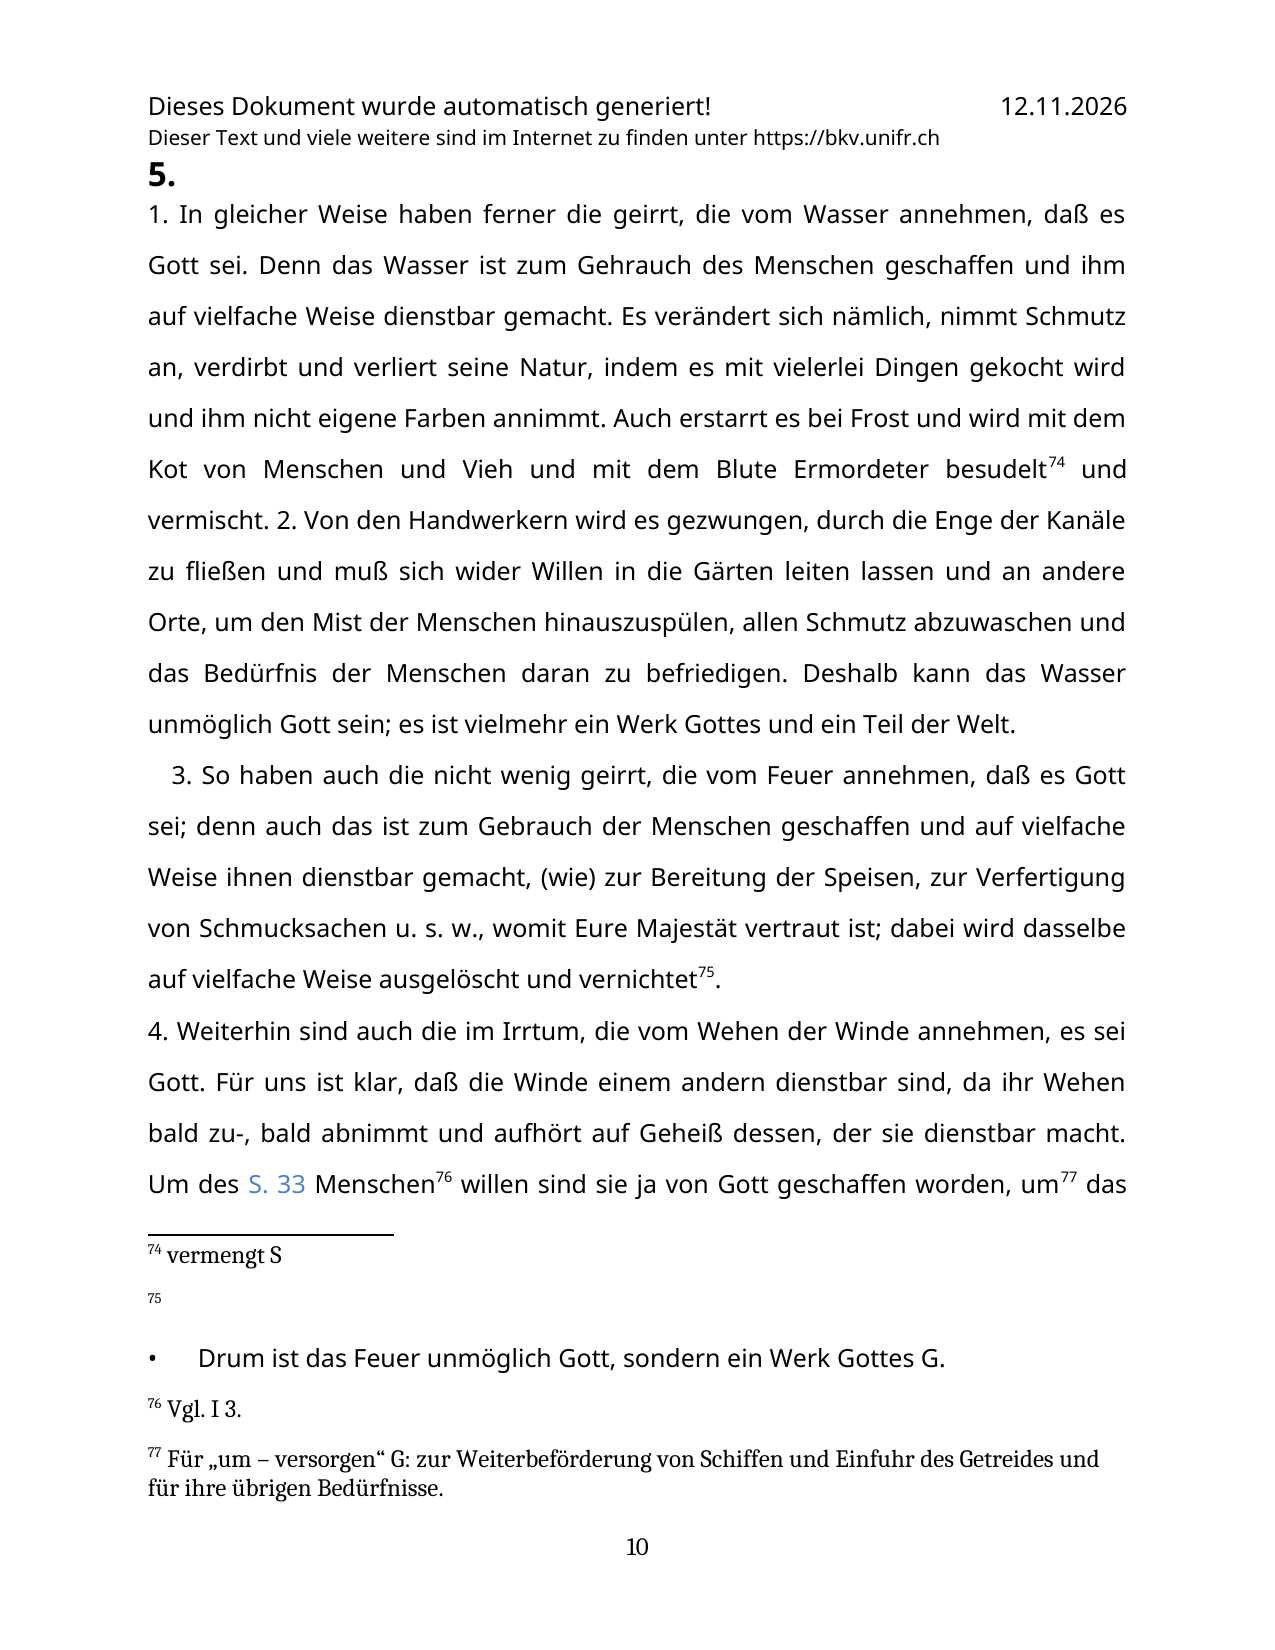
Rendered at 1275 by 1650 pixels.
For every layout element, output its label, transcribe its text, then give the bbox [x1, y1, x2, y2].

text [148, 1013, 1127, 1200]
text 3. So haben auch die nicht wenig geirrt, die vom Feuer annehmen, daß es Gott sei; denn auch das ist zum Gebrauch der Menschen geschaffen und auf vielfache Weise ihnen dienstbar gemacht, (wie) zur Bereitung der Speisen, zur Verfertigung von Schmucksachen u. s. w., womit Eure Majestät vertraut ist; dabei wird dasselbe auf vielfache Weise ausgelöscht und vernichtet. [148, 758, 1127, 996]
subtitle 5. [148, 151, 1127, 196]
text 1. In gleicher Weise haben ferner die geirrt, die vom Wasser annehmen, daß es Gott sei. Denn das Wasser ist zum Gehrauch des Menschen geschaffen und ihm auf vielfache Weise dienstbar gemacht. Es verändert sich nämlich, nimmt Schmutz an, verdirbt und verliert seine Natur, indem es mit vielerlei Dingen gekocht wird und ihm nicht eigene Farben annimmt. Auch erstarrt es bei Frost und wird mit dem Kot von Menschen und Vieh und mit dem Blute Ermordeter besudelt und vermischt. 2. Von den Handwerkern wird es gezwungen, durch die Enge der Kanäle zu fließen und muß sich wider Willen in die Gärten leiten lassen und an andere Orte, um den Mist der Menschen hinauszuspülen, allen Schmutz abzuwaschen und das Bedürfnis der Menschen daran zu befriedigen. Deshalb kann das Wasser unmöglich Gott sein; es ist vielmehr ein Werk Gottes und ein Teil der Welt. [148, 196, 1127, 741]
